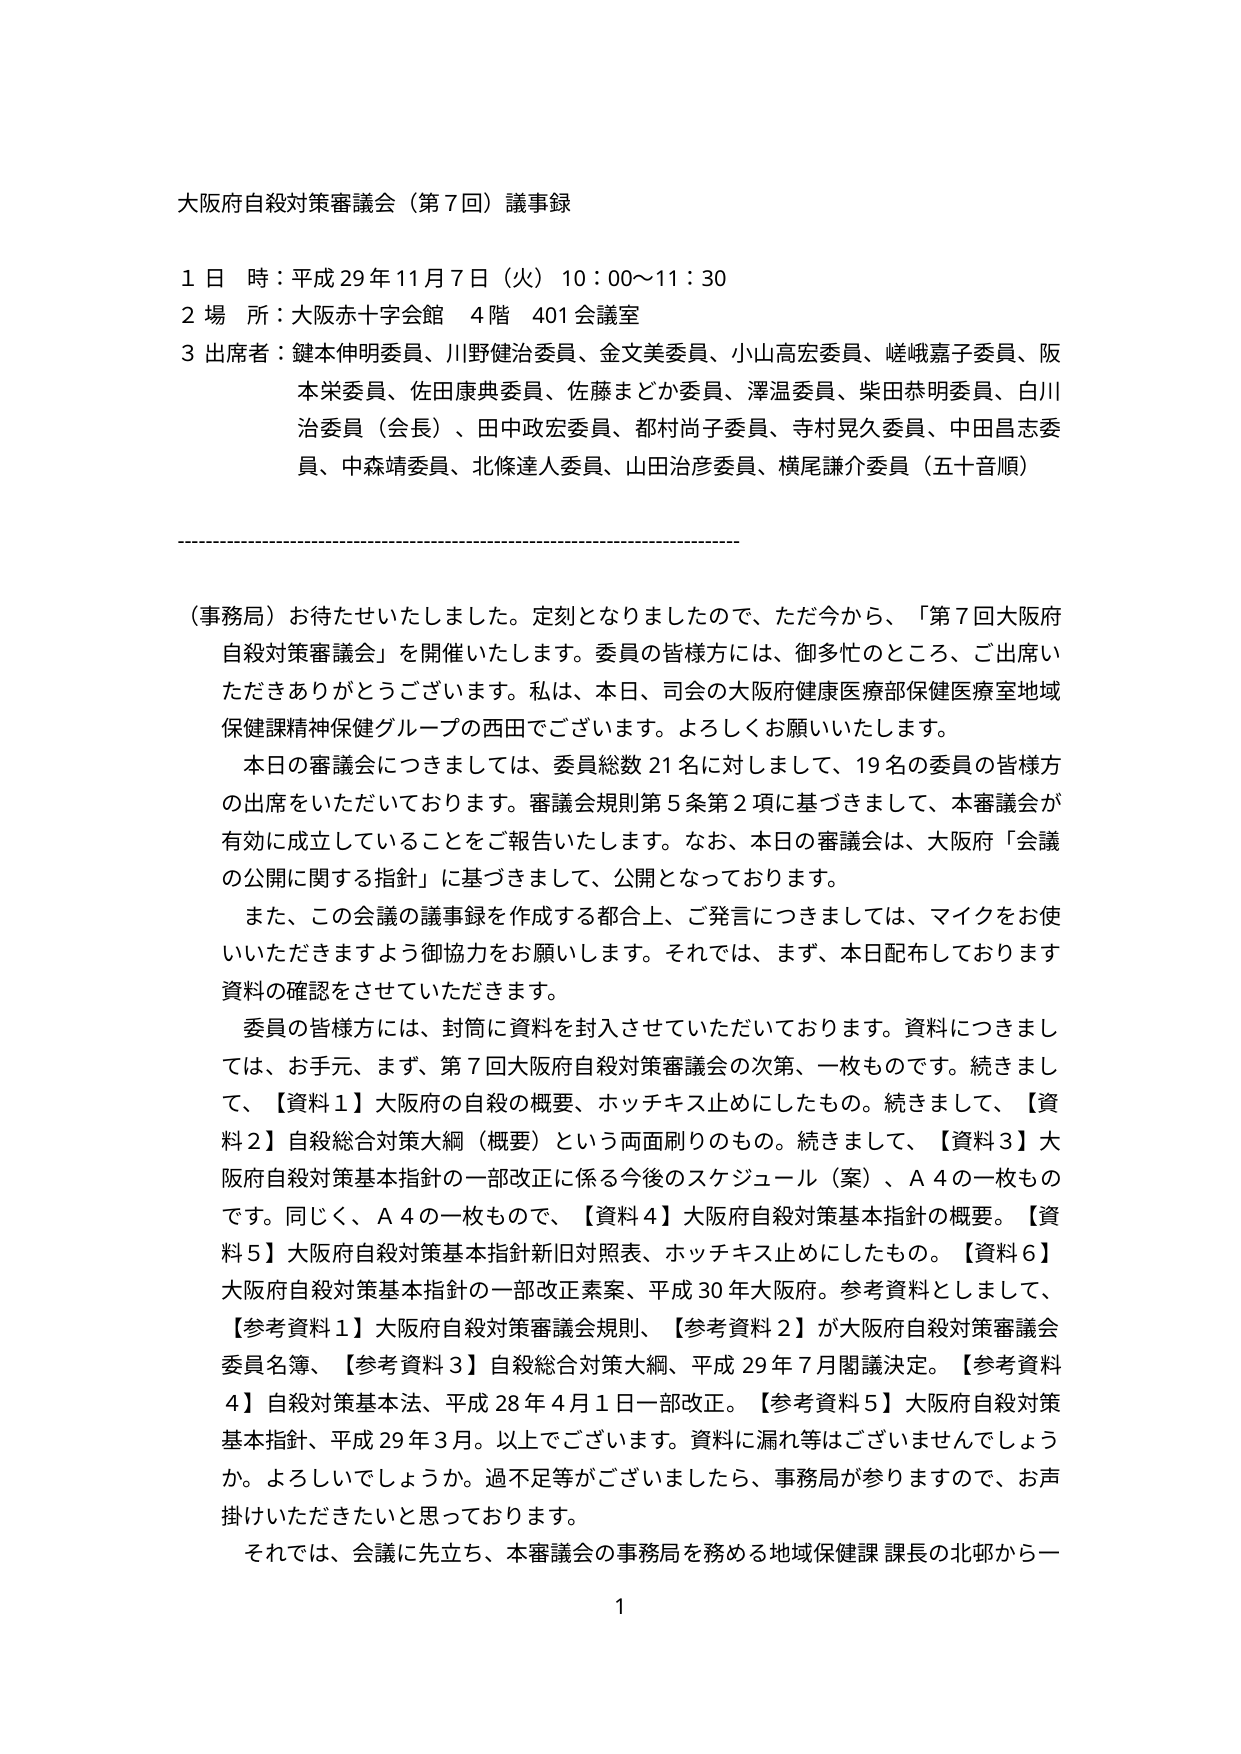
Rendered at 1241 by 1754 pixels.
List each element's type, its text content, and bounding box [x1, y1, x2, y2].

text （事務局）お待たせいたしました。定刻となりましたので、ただ今から、「第７回大阪府自殺対策審議会」を開催いたします。委員の皆様方には、御多忙のところ、ご出席いただきありがとうございます。私は、本日、司会の大阪府健康医療部保健医療室地域保健課精神保健グループの西田でございます。よろしくお願いいたします。 [177, 596, 1063, 746]
text -------------------------------------------------------------------------------- [177, 521, 1063, 558]
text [221, 1533, 1063, 1571]
text ２ 場 所：大阪赤十字会館 ４階 401会議室 [177, 296, 1063, 333]
text また、この会議の議事録を作成する都合上、ご発言につきましては、マイクをお使いいただきますよう御協力をお願いします。それでは、まず、本日配布しております資料の確認をさせていただきます。 [221, 896, 1063, 1008]
text 委員の皆様方には、封筒に資料を封入させていただいております。資料につきましては、お手元、まず、第７回大阪府自殺対策審議会の次第、一枚ものです。続きまして、【資料１】大阪府の自殺の概要、ホッチキス止めにしたもの。続きまして、【資料２】自殺総合対策大綱（概要）という両面刷りのもの。続きまして、【資料３】大阪府自殺対策基本指針の一部改正に係る今後のスケジュール（案）、Ａ４の一枚ものです。同じく、Ａ４の一枚もので、【資料４】大阪府自殺対策基本指針の概要。【資料５】大阪府自殺対策基本指針新旧対照表、ホッチキス止めにしたもの。【資料６】大阪府自殺対策基本指針の一部改正素案、平成30年大阪府。参考資料としまして、【参考資料１】大阪府自殺対策審議会規則、【参考資料２】が大阪府自殺対策審議会委員名簿、【参考資料３】自殺総合対策大綱、平成29年７月閣議決定。【参考資料４】自殺対策基本法、平成28年４月１日一部改正。【参考資料５】大阪府自殺対策基本指針、平成29年３月。以上でございます。資料に漏れ等はございませんでしょうか。よろしいでしょうか。過不足等がございましたら、事務局が参りますので、お声掛けいただきたいと思っております。 [221, 1008, 1063, 1533]
text 大阪府自殺対策審議会（第７回）議事録 [177, 183, 1063, 221]
text 本日の審議会につきましては、委員総数21名に対しまして、19名の委員の皆様方の出席をいただいております。審議会規則第５条第２項に基づきまして、本審議会が有効に成立していることをご報告いたします。なお、本日の審議会は、大阪府「会議の公開に関する指針」に基づきまして、公開となっております。 [221, 746, 1063, 896]
text ３ 出席者：鍵本伸明委員、川野健治委員、金文美委員、小山高宏委員、嵯峨嘉子委員、阪本栄委員、佐田康典委員、佐藤まどか委員、澤温委員、柴田恭明委員、白川治委員（会長）、田中政宏委員、都村尚子委員、寺村晃久委員、中田昌志委員、中森靖委員、北條達人委員、山田治彦委員、横尾謙介委員（五十音順） [177, 333, 1063, 483]
text １ 日 時：平成29年11月７日（火） 10：00～11：30 [177, 258, 1063, 296]
